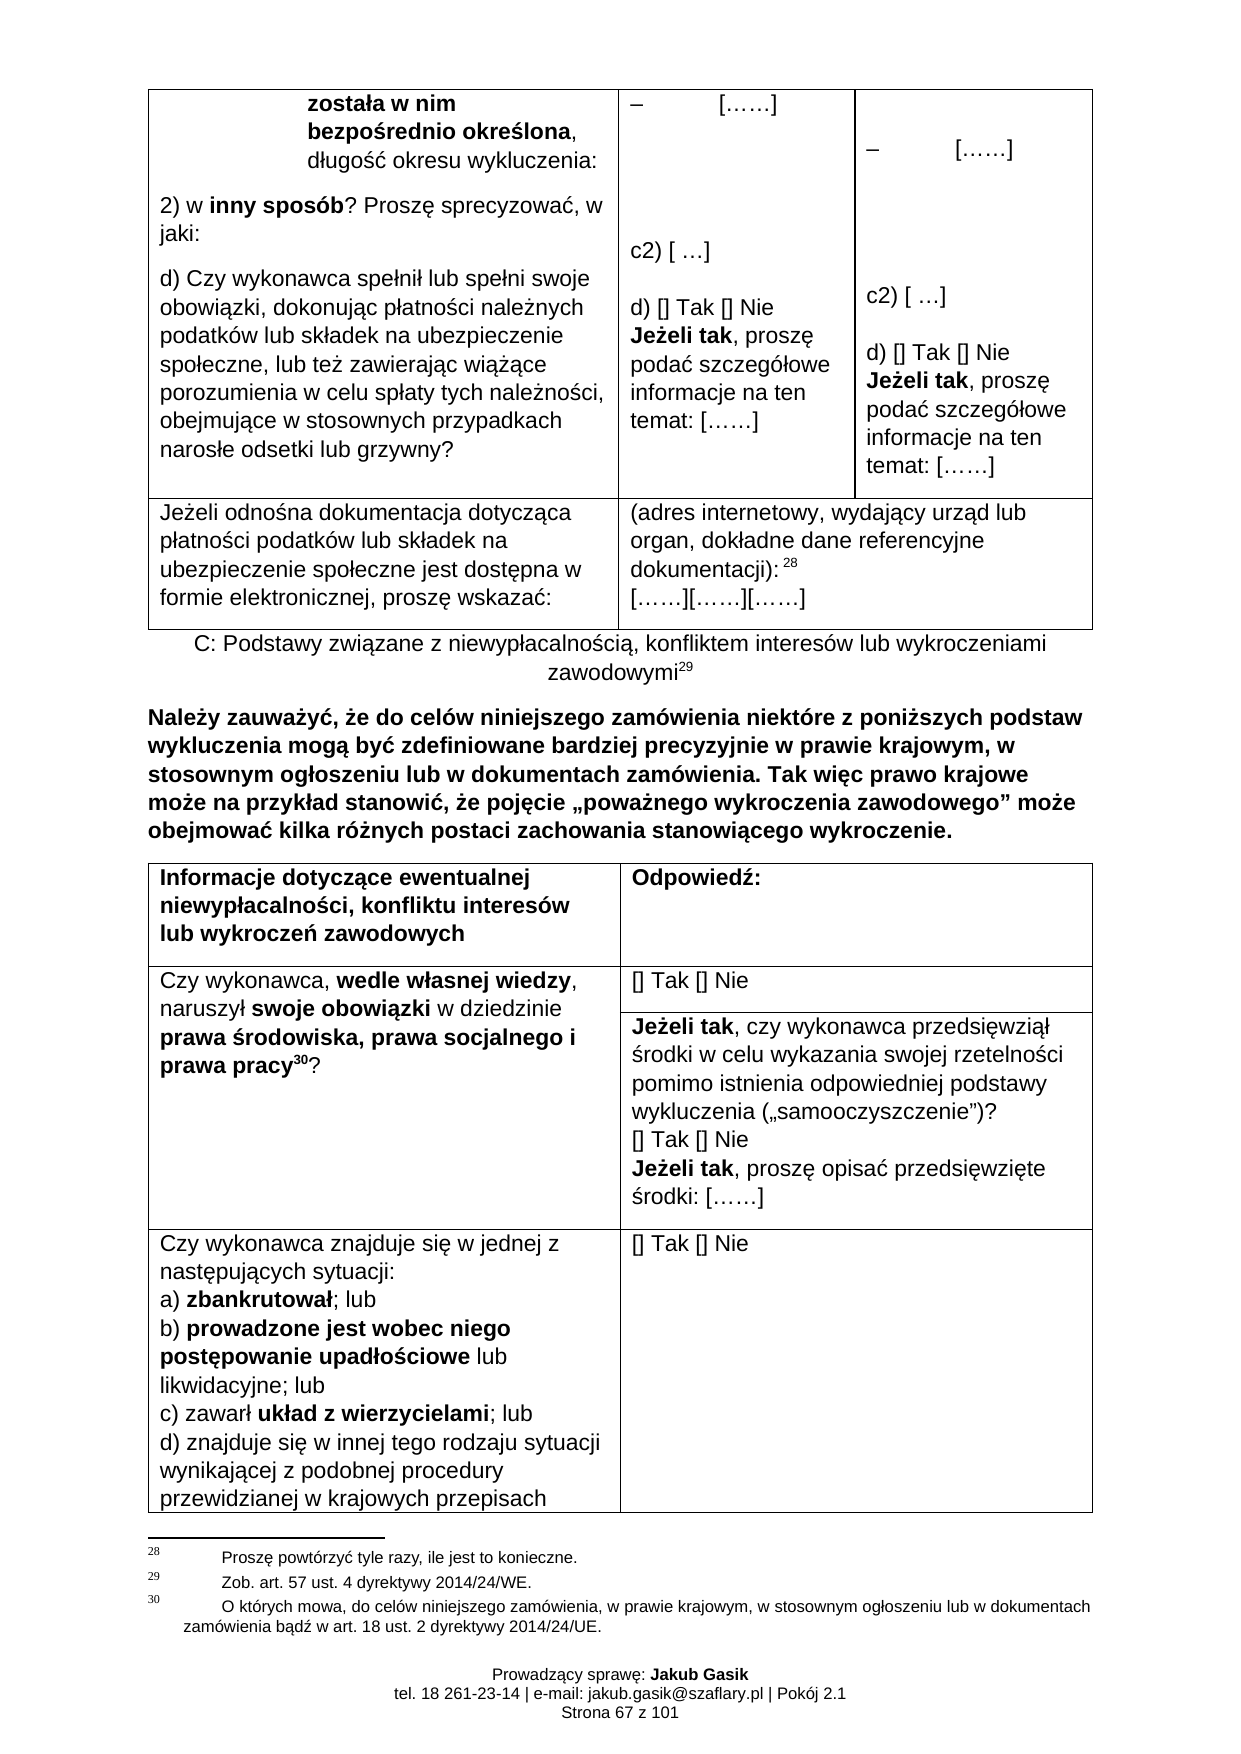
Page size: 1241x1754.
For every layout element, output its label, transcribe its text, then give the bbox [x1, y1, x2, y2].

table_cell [619, 90, 854, 498]
text Należy zauważyć, że do celów niniejszego zamówienia niektóre z poniższych podstaw wykluczenia mogą być zdefiniowane bardziej precyzyjnie w prawie krajowym, w stosownym ogłoszeniu lub w dokumentach zamówienia. Tak więc prawo krajowe może na przykład stanowić, że pojęcie „poważnego wykroczenia zawodowego” może obejmować kilka różnych postaci zachowania stanowiącego wykroczenie. [148, 704, 1092, 844]
table_cell [] Tak [] Nie [621, 967, 1092, 1012]
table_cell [149, 1230, 620, 1512]
table_cell Jeżeli tak, czy wykonawca przedsięwziął środki w celu wykazania swojej rzetelności pomimo istnienia odpowiedniej podstawy wykluczenia („samooczyszczenie”)? [] Tak [] Nie Jeżeli tak, proszę opisać przedsięwzięte środki: [……] [621, 1013, 1092, 1228]
table_cell Jeżeli odnośna dokumentacja dotycząca płatności podatków lub składek na ubezpieczenie społeczne jest dostępna w formie elektronicznej, proszę wskazać: [149, 499, 618, 629]
table_header Informacje dotyczące ewentualnej niewypłacalności, konfliktu interesów lub wykroczeń zawodowych [149, 864, 620, 966]
table_cell (adres internetowy, wydający urząd lub organ, dokładne dane referencyjne dokumentacji): [……][……][……] [619, 499, 1092, 629]
table_cell Czy wykonawca, wedle własnej wiedzy, naruszył swoje obowiązki w dziedzinie prawa środowiska, prawa socjalnego i prawa pracy? [149, 967, 620, 1228]
table_header Odpowiedź: [621, 864, 1092, 966]
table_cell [856, 90, 1092, 498]
text C: Podstawy związane z niewypłacalnością, konfliktem interesów lub wykroczeniami zawodowymi [148, 630, 1092, 685]
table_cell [621, 1230, 1092, 1512]
